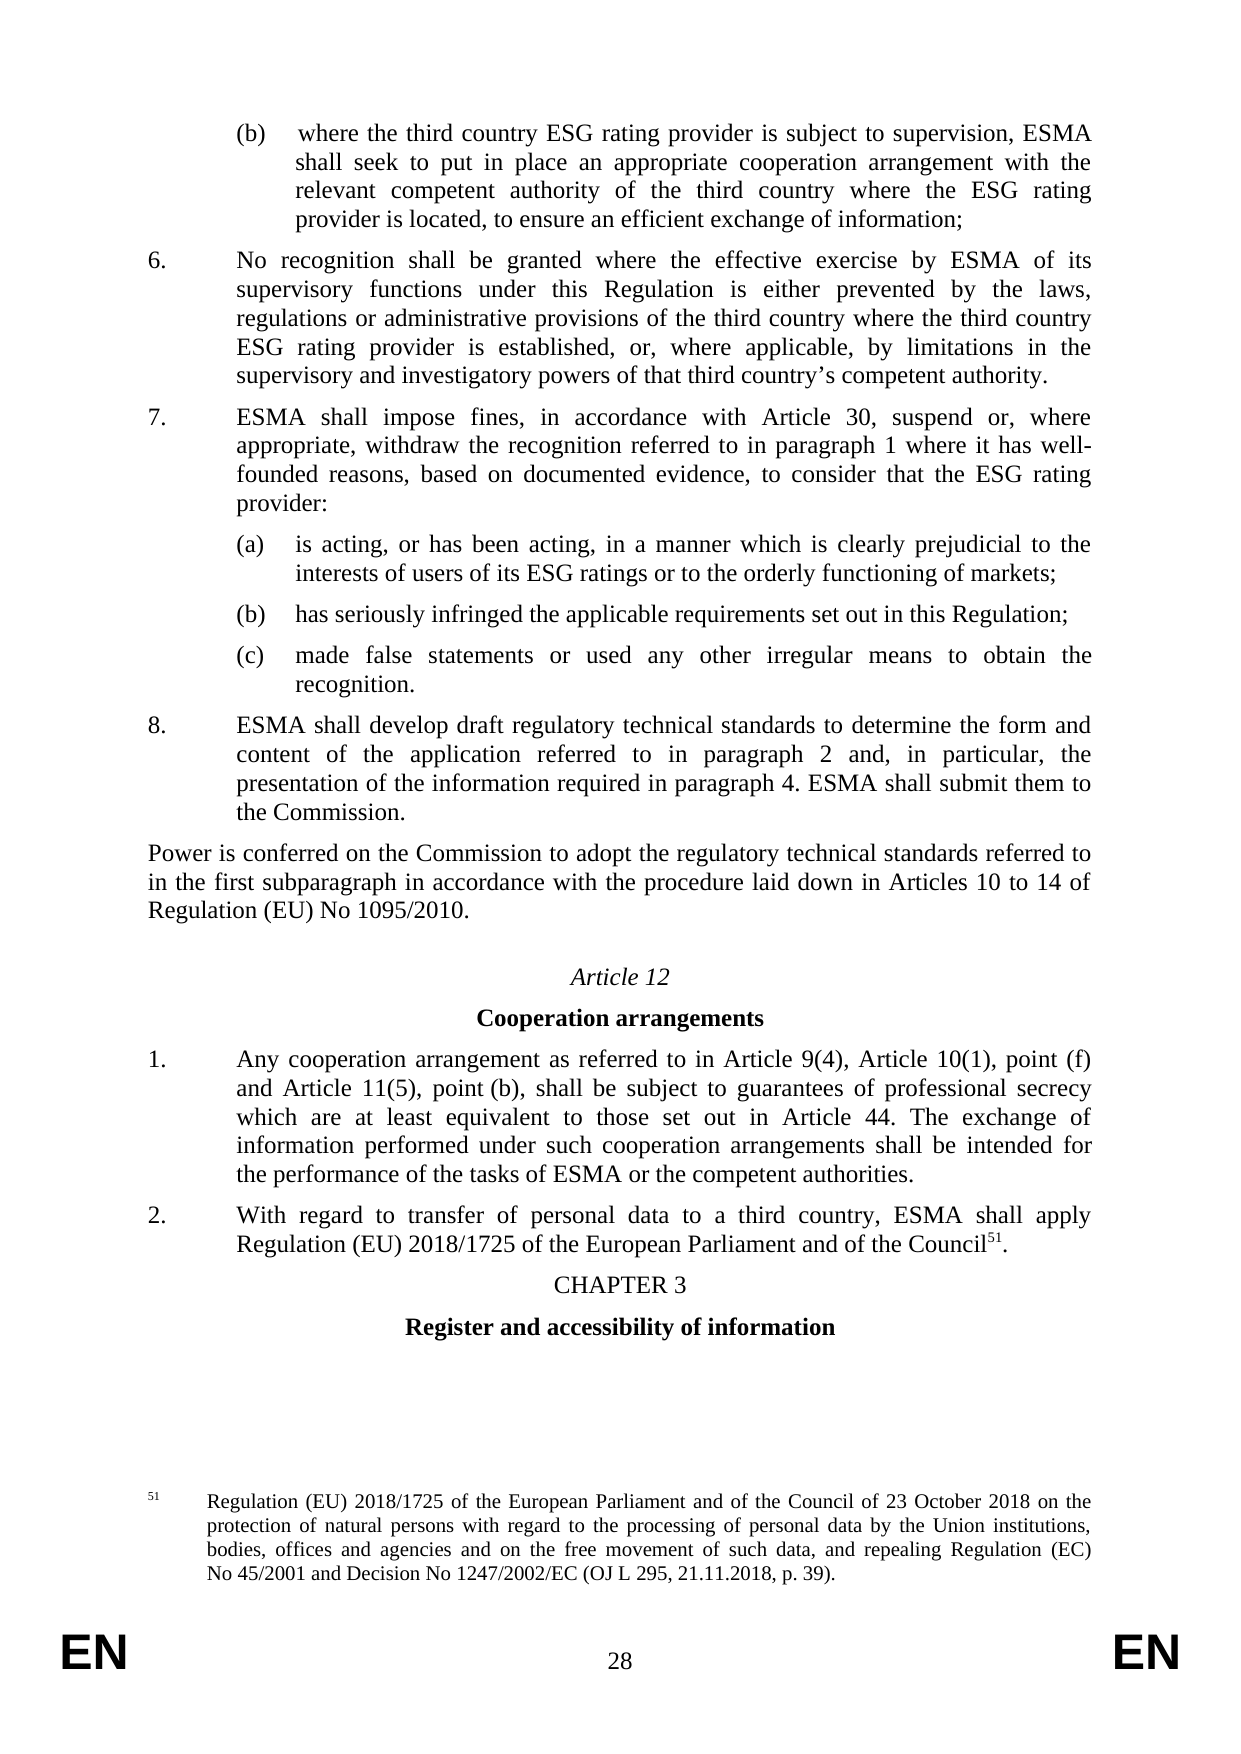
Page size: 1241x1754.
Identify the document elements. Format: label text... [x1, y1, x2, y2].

text (c) made false statements or used any other irregular means to obtain the recognition. [236, 641, 1093, 698]
text Cooperation arrangements [148, 1003, 1093, 1032]
text Register and accessibility of information [148, 1312, 1093, 1341]
text Power is conferred on the Commission to adopt the regulatory technical standards referred to in the first subparagraph in accordance with the procedure laid down in Articles 10 to 14 of Regulation (EU) No 1095/2010. [148, 838, 1093, 924]
text (b) where the third country ESG rating provider is subject to supervision, ESMA shall seek to put in place an appropriate cooperation arrangement with the relevant competent authority of the third country where the ESG rating provider is located, to ensure an efficient exchange of information; [236, 118, 1093, 233]
text 2. With regard to transfer of personal data to a third country, ESMA shall apply Regulation (EU) 2018/1725 of the European Parliament and of the Council. [148, 1201, 1093, 1258]
text Article 12 [148, 962, 1093, 991]
text 8. ESMA shall develop draft regulatory technical standards to determine the form and content of the application referred to in paragraph 2 and, in particular, the presentation of the information required in paragraph 4. ESMA shall submit them to the Commission. [148, 711, 1093, 826]
text (b) has seriously infringed the applicable requirements set out in this Regulation; [236, 599, 1093, 628]
text 7. ESMA shall impose fines, in accordance with Article 30, suspend or, where appropriate, withdraw the recognition referred to in paragraph 1 where it has well-founded reasons, based on documented evidence, to consider that the ESG rating provider: [148, 402, 1093, 517]
text 1. Any cooperation arrangement as referred to in Article 9(4), Article 10(1), point (f) and Article 11(5), point (b), shall be subject to guarantees of professional secrecy which are at least equivalent to those set out in Article 44. The exchange of information performed under such cooperation arrangements shall be intended for the performance of the tasks of ESMA or the competent authorities. [148, 1044, 1093, 1188]
text (a) is acting, or has been acting, in a manner which is clearly prejudicial to the interests of users of its ESG ratings or to the orderly functioning of markets; [236, 529, 1093, 587]
text CHAPTER 3 [148, 1271, 1093, 1299]
text 6. No recognition shall be granted where the effective exercise by ESMA of its supervisory functions under this Regulation is either prevented by the laws, regulations or administrative provisions of the third country where the third country ESG rating provider is established, or, where applicable, by limitations in the supervisory and investigatory powers of that third country’s competent authority. [148, 246, 1093, 389]
